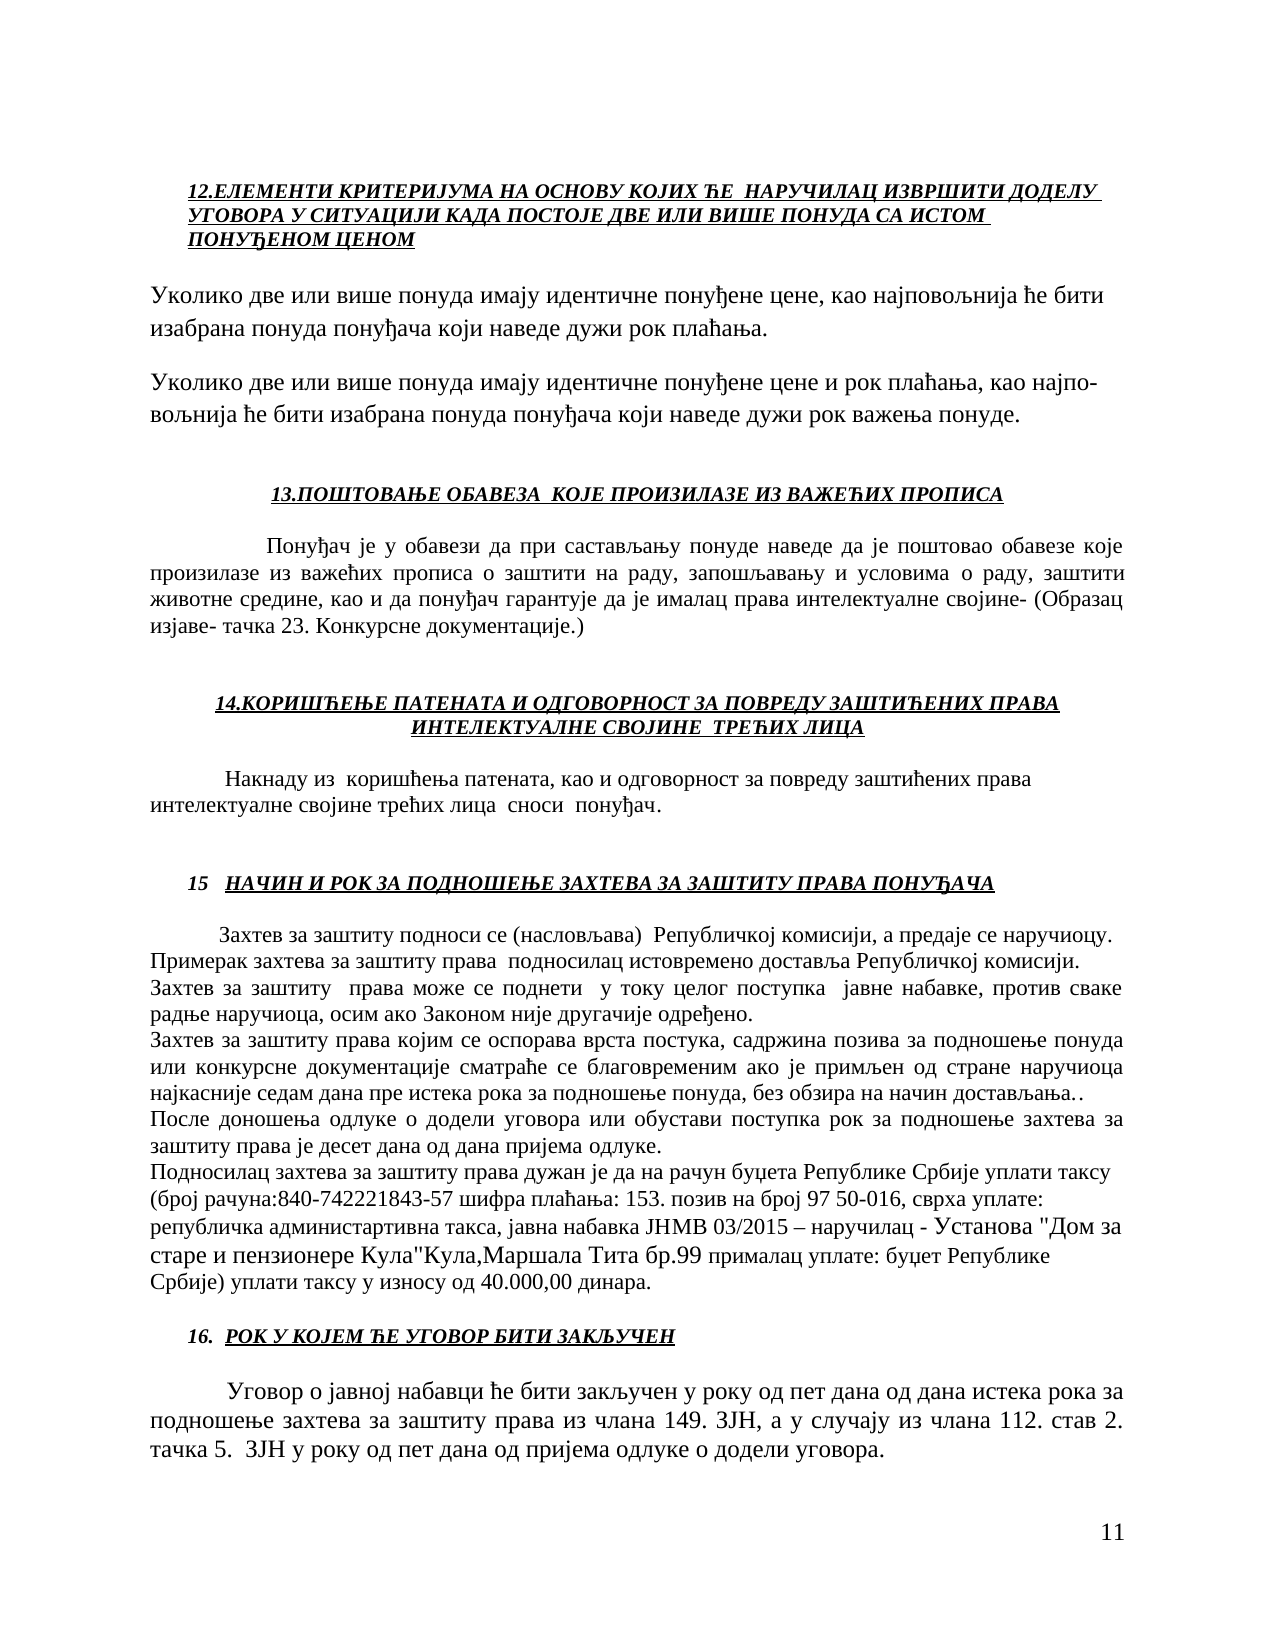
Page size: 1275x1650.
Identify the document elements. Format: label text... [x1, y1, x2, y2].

text Накнаду из коришћења патената, као и одговорност за повреду заштићених права интелектуалне својине трећих лица сноси понуђач. [150, 765, 1125, 818]
text 13.ПОШТОВАЊЕ ОБАВЕЗА КОЈЕ ПРОИЗИЛАЗЕ ИЗ ВАЖЕЋИХ ПРОПИСА [150, 482, 1125, 506]
text Примерак захтева за заштиту права подносилац истовремено доставља Републичкој комисији. [150, 947, 1125, 974]
text Захтев за заштиту права којим се оспорава врста постука, садржина позива за подношење понуда или конкурсне документације сматраће се благовременим ако је примљен од стране наручиоца најкасније седам дана пре истека рока за подношење понуда, без обзира на начин достављања.. [150, 1026, 1125, 1106]
text 14.КОРИШЋЕЊЕ ПАТЕНАТА И ОДГОВОРНОСТ ЗА ПОВРЕДУ ЗАШТИЋЕНИХ ПРАВА ИНТЕЛЕКТУАЛНЕ СВОЈИНЕ ТРЕЋИХ ЛИЦА [150, 691, 1125, 739]
text 12.ЕЛЕМЕНТИ КРИТЕРИЈУМА НА ОСНОВУ КОЈИХ ЋЕ НАРУЧИЛАЦ ИЗВРШИТИ ДОДЕЛУ УГОВОРА У СИТУАЦИЈИ КАДА ПОСТОЈЕ ДВЕ ИЛИ ВИШЕ ПОНУДА СА ИСТОМ ПОНУЂЕНОМ ЦЕНОМ [187, 179, 1125, 251]
text Захтев за заштиту подноси се (насловљава) Републичкој комисији, а предаје се наручиоцу. [150, 921, 1125, 947]
text Уговор о јавној набавци ће бити закључен у року од пет дана од дана истека рока за подношење захтева за заштиту права из члана 149. ЗЈН, а у случају из члана 112. став 2. тачка 5. ЗЈН у року од пет дана од пријема одлуке о додели уговора. [150, 1376, 1125, 1463]
text Уколико две или више понуда имају идентичне понуђене цене и рок плаћања, као најпо- вољнија ће бити изабрана понуда понуђача који наведе дужи рок важења понуде. [150, 367, 1125, 428]
text Уколико две или више понуда имају идентичне понуђене цене, као најповољнија ће бити изабрана понуда понуђача који наведе дужи рок плаћања. [150, 280, 1125, 341]
text Понуђач је у обавези да при састављању понуде наведе да је поштовао обавезе које произилазе из важећих прописа о заштити на раду, запошљавању и условима о раду, заштити животне средине, као и да понуђач гарантује да је ималац права интелектуалне својине- (Образац изјаве- тачка 23. Конкурсне документације.) [150, 533, 1125, 638]
list РОК У КОЈЕМ ЋЕ УГОВОР БИТИ ЗАКЉУЧЕН [187, 1323, 1125, 1348]
list НАЧИН И РОК ЗА ПОДНОШЕЊЕ ЗАХТЕВА ЗА ЗАШТИТУ ПРАВА ПОНУЂАЧА [187, 871, 1125, 895]
text После доношења одлуке о додели уговора или обустави поступка рок за подношење захтева за заштиту права је десет дана од дана пријема одлуке. [150, 1106, 1125, 1158]
text Подносилац захтева за заштиту права дужан је да на рачун буџета Републике Србије уплати таксу (број рачуна:840-742221843-57 шифра плаћања: 153. позив на број 97 50-016, сврха уплате: републичка администартивна такса, јавна набавка ЈНМВ 03/2015 – наручилац - Установа "Дом за старе и пензионере Кула"Кула,Маршала Тита бр.99 прималац уплате: буџет Републике Србије) уплати таксу у износу од 40.000,00 динара. [150, 1158, 1125, 1295]
text Захтев за заштиту права може се поднети у току целог поступка јавне набавке, против сваке радње наручиоца, осим ако Законом није другачије одређено. [150, 974, 1125, 1026]
